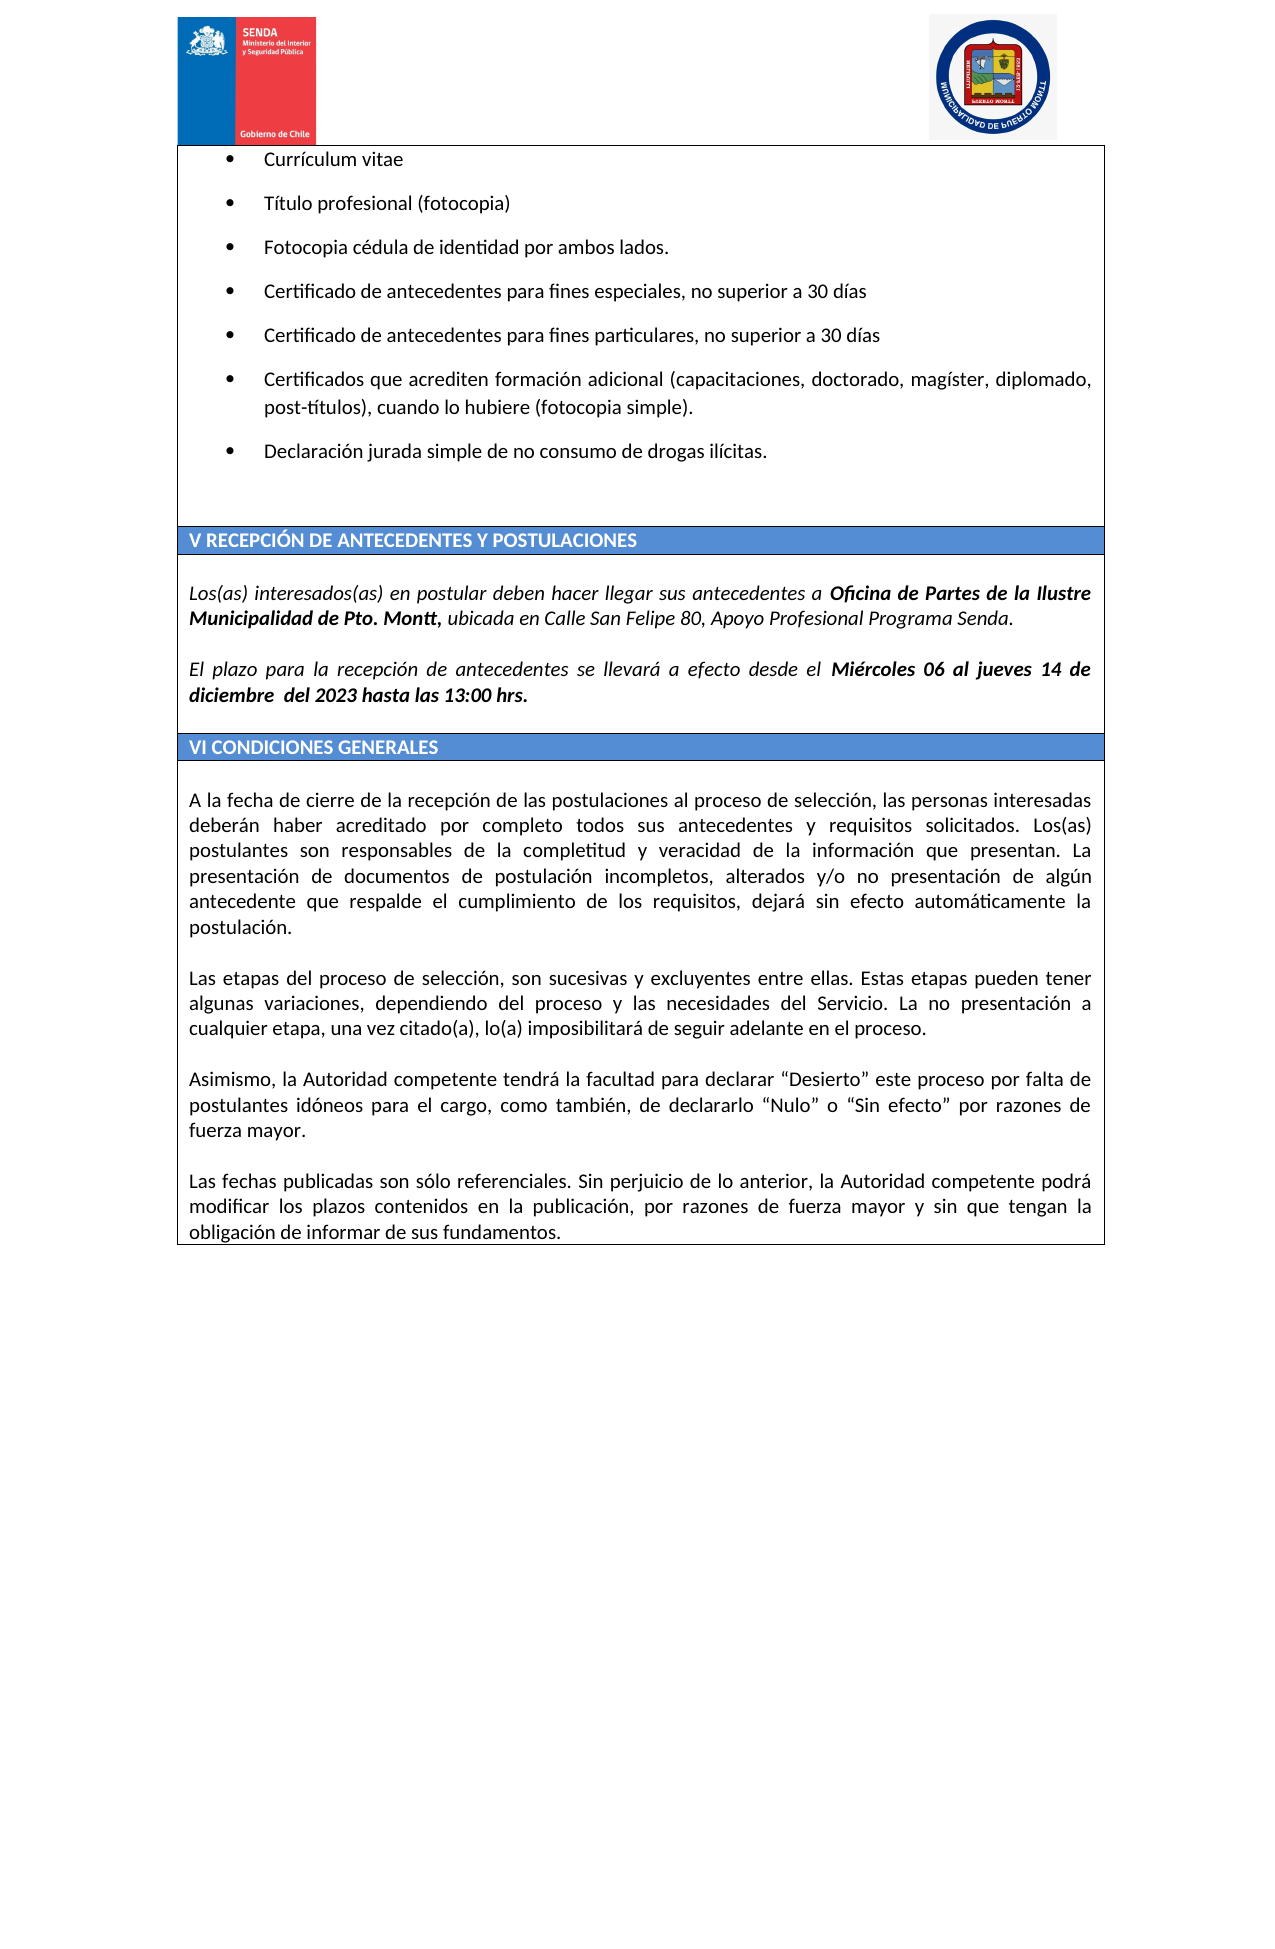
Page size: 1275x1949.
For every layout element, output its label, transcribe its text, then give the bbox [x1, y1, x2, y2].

table_cell Currículum vitae Título profesional (fotocopia) Fotocopia cédula de identidad por ambos lados. Certificado de antecedentes para fines especiales, no superior a 30 días Certificado de antecedentes para fines particulares, no superior a 30 días Certificados que acrediten formación adicional (capacitaciones, doctorado, magíster, diplomado, post-títulos), cuando lo hubiere (fotocopia simple). Declaración jurada simple de no consumo de drogas ilícitas. [178, 146, 1104, 526]
table_cell A la fecha de cierre de la recepción de las postulaciones al proceso de selección, las personas interesadas deberán haber acreditado por completo todos sus antecedentes y requisitos solicitados. Los(as) postulantes son responsables de la completitud y veracidad de la información que presentan. La presentación de documentos de postulación incompletos, alterados y/o no presentación de algún antecedente que respalde el cumplimiento de los requisitos, dejará sin efecto automáticamente la postulación. Las etapas del proceso de selección, son sucesivas y excluyentes entre ellas. Estas etapas pueden tener algunas variaciones, dependiendo del proceso y las necesidades del Servicio. La no presentación a cualquier etapa, una vez citado(a), lo(a) imposibilitará de seguir adelante en el proceso. Asimismo, la Autoridad competente tendrá la facultad para declarar “Desierto” este proceso por falta de postulantes idóneos para el cargo, como también, de declararlo “Nulo” o “Sin efecto” por razones de fuerza mayor. Las fechas publicadas son sólo referenciales. Sin perjuicio de lo anterior, la Autoridad competente podrá modificar los plazos contenidos en la publicación, por razones de fuerza mayor y sin que tengan la obligación de informar de sus fundamentos. [178, 761, 1104, 1244]
picture [929, 14, 1057, 140]
picture [177, 17, 317, 145]
table_cell VI CONDICIONES GENERALES [178, 734, 1104, 760]
table_cell V RECEPCIÓN DE ANTECEDENTES Y POSTULACIONES [178, 527, 1104, 554]
table_cell Los(as) interesados(as) en postular deben hacer llegar sus antecedentes a Oficina de Partes de la Ilustre Municipalidad de Pto. Montt, ubicada en Calle San Felipe 80, Apoyo Profesional Programa Senda. El plazo para la recepción de antecedentes se llevará a efecto desde el Miércoles 06 al jueves 14 de diciembre del 2023 hasta las 13:00 hrs. [178, 555, 1104, 733]
